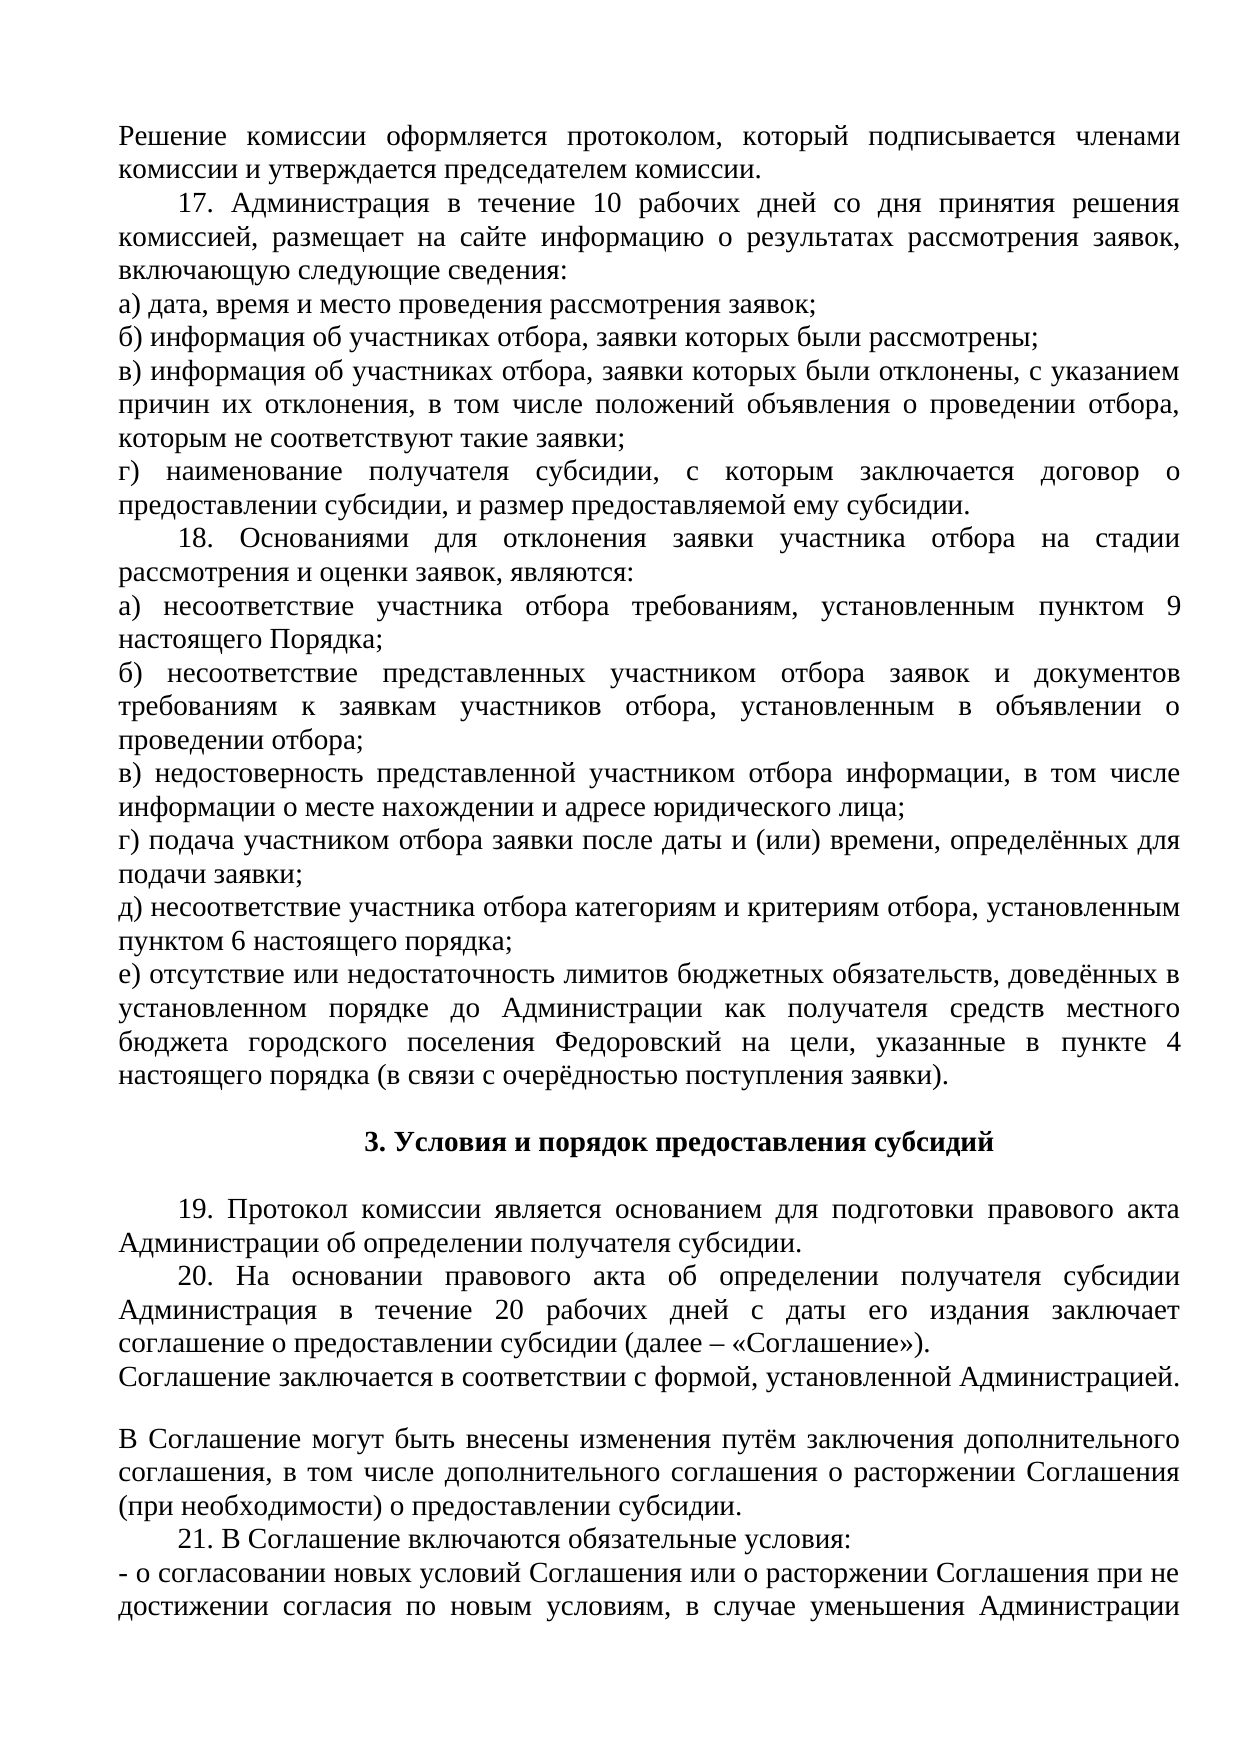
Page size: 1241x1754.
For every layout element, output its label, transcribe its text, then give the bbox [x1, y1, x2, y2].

text а) дата, время и место проведения рассмотрения заявок; [118, 286, 1181, 319]
text а) несоответствие участника отбора требованиям, установленным пунктом 9 настоящего Порядка; [118, 588, 1181, 655]
text Соглашение заключается в соответствии с формой, установленной Администрацией. [118, 1359, 1181, 1421]
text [118, 1555, 1181, 1622]
text Решение комиссии оформляется протоколом, который подписывается членами комиссии и утверждается председателем комиссии. [118, 118, 1181, 185]
text 3. Условия и порядок предоставления субсидий [118, 1124, 1181, 1158]
text 19. Протокол комиссии является основанием для подготовки правового акта Администрации об определении получателя субсидии. [118, 1191, 1181, 1258]
text 20. На основании правового акта об определении получателя субсидии Администрация в течение 20 рабочих дней с даты его издания заключает соглашение о предоставлении субсидии (далее – «Соглашение»). [118, 1258, 1181, 1359]
text в) недостоверность представленной участником отбора информации, в том числе информации о месте нахождении и адресе юридического лица; [118, 755, 1181, 822]
text б) несоответствие представленных участником отбора заявок и документов требованиям к заявкам участников отбора, установленным в объявлении о проведении отбора; [118, 655, 1181, 755]
text в) информация об участниках отбора, заявки которых были отклонены, с указанием причин их отклонения, в том числе положений объявления о проведении отбора, которым не соответствуют такие заявки; [118, 353, 1181, 453]
text 21. В Соглашение включаются обязательные условия: [118, 1521, 1181, 1555]
text В Соглашение могут быть внесены изменения путём заключения дополнительного соглашения, в том числе дополнительного соглашения о расторжении Соглашения (при необходимости) о предоставлении субсидии. [118, 1421, 1181, 1521]
text г) подача участником отбора заявки после даты и (или) времени, определённых для подачи заявки; [118, 822, 1181, 889]
text г) наименование получателя субсидии, с которым заключается договор о предоставлении субсидии, и размер предоставляемой ему субсидии. [118, 453, 1181, 521]
text б) информация об участниках отбора, заявки которых были рассмотрены; [118, 319, 1181, 353]
text е) отсутствие или недостаточность лимитов бюджетных обязательств, доведённых в установленном порядке до Администрации как получателя средств местного бюджета городского поселения Федоровский на цели, указанные в пункте 4 настоящего порядка (в связи с очерёдностью поступления заявки). [118, 957, 1181, 1091]
text 18. Основаниями для отклонения заявки участника отбора на стадии рассмотрения и оценки заявок, являются: [118, 521, 1181, 588]
text д) несоответствие участника отбора категориям и критериям отбора, установленным пунктом 6 настоящего порядка; [118, 889, 1181, 957]
text 17. Администрация в течение 10 рабочих дней со дня принятия решения комиссией, размещает на сайте информацию о результатах рассмотрения заявок, включающую следующие сведения: [118, 185, 1181, 286]
